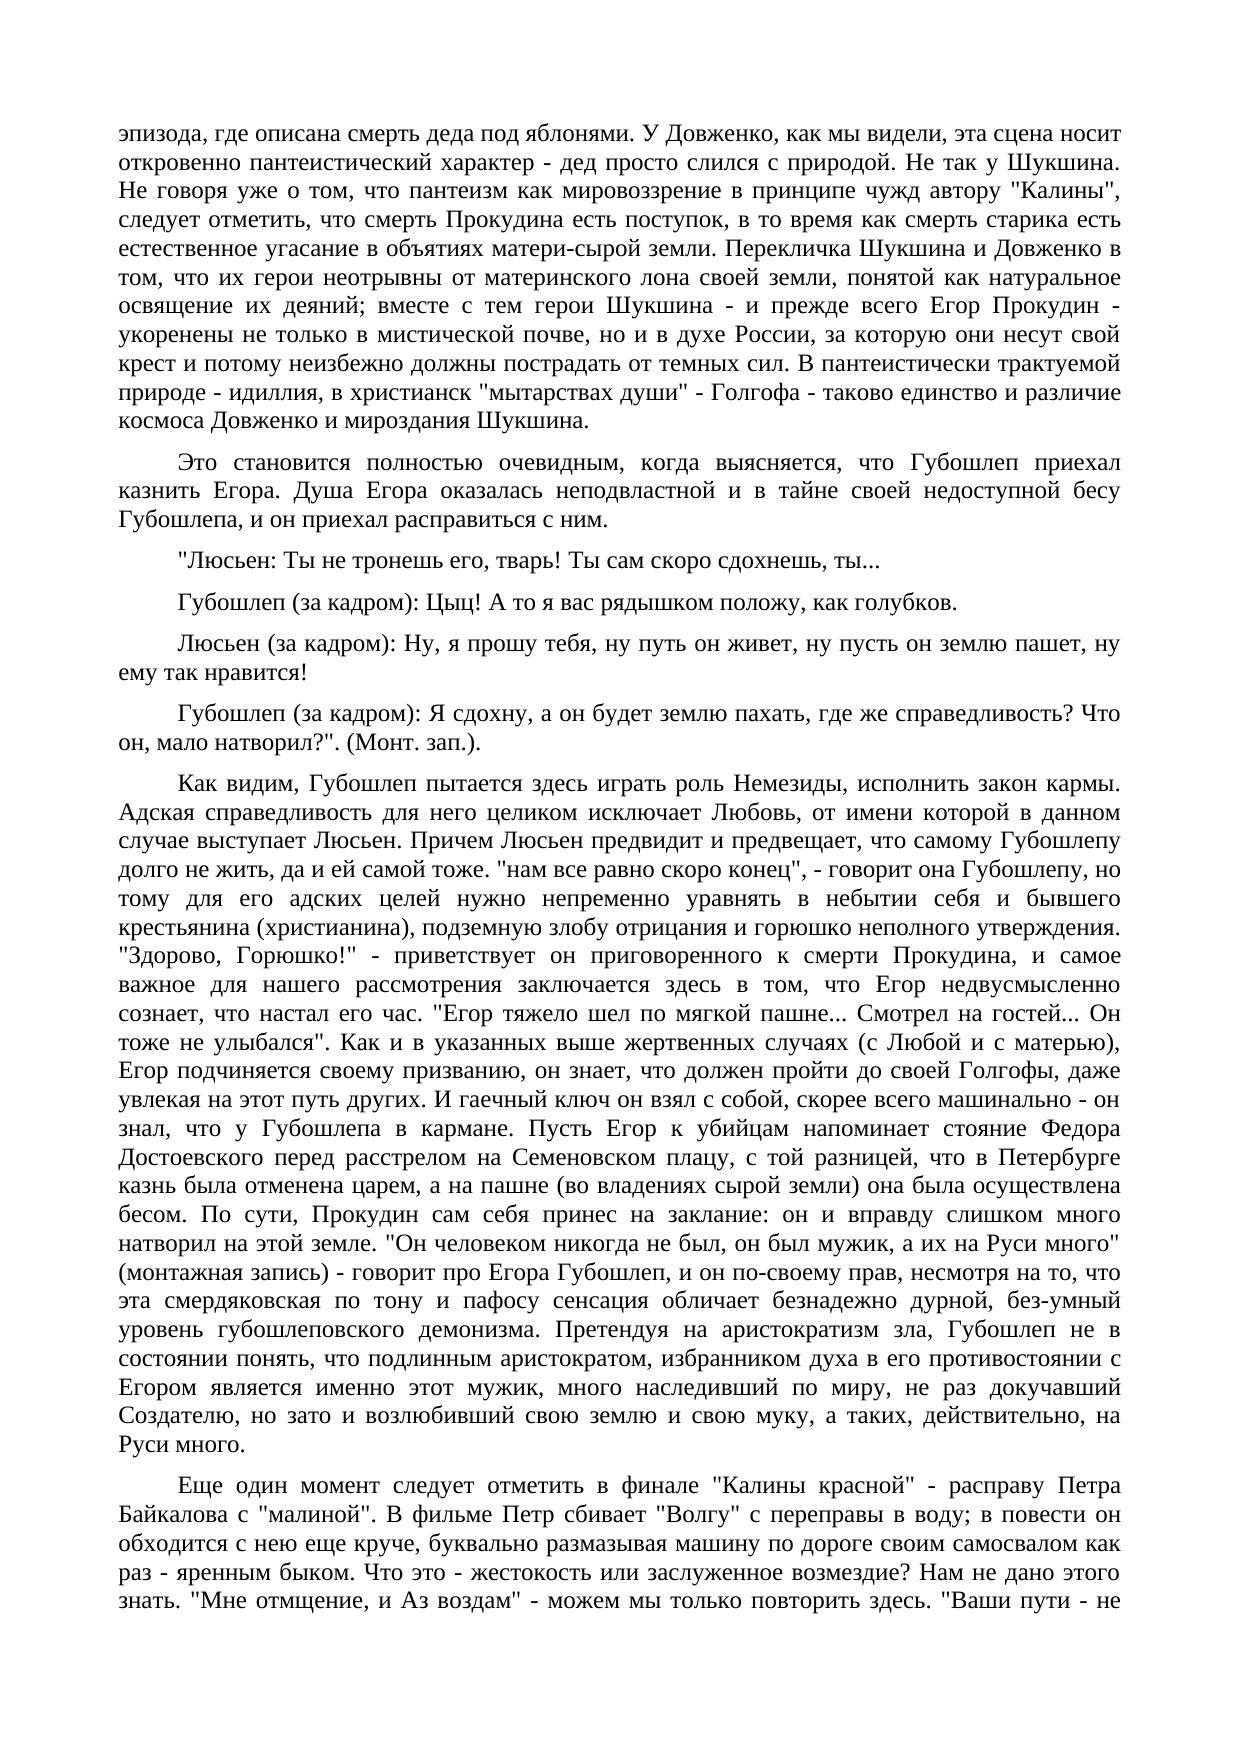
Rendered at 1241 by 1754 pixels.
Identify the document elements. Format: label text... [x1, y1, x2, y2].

text Люсьен (за кадром): Ну, я прошу тебя, ну путь он живет, ну пусть он землю пашет, ну ему так нравится! [118, 628, 1122, 686]
text Губошлеп (за кадром): Я сдохну, а он будет землю пахать, где же справедливость? Что он, мало натворил?". (Монт. зап.). [118, 698, 1122, 756]
text Это становится полностью очевидным, когда выясняется, что Губошлеп приехал казнить Егора. Душа Егора оказалась неподвластной и в тайне своей недоступной бесу Губошлепа, и он приехал расправиться с ним. [118, 447, 1122, 533]
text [118, 1471, 1122, 1614]
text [118, 118, 1122, 434]
text "Люсьен: Ты не тронешь его, тварь! Ты сам скоро сдохнешь, ты... [118, 546, 1122, 574]
text Как видим, Губошлеп пытается здесь играть роль Немезиды, исполнить закон кармы. Адская справедливость для него целиком исключает Любовь, от имени которой в данном случае выступает Люсьен. Причем Люсьен предвидит и предвещает, что самому Губошлепу долго не жить, да и ей самой тоже. "нам все равно скоро конец", - говорит она Губошлепу, но тому для его адских целей нужно непременно уравнять в небытии себя и бывшего крестьянина (христианина), подземную злобу отрицания и горюшко неполного утверждения. "Здорово, Горюшко!" - приветствует он приговоренного к смерти Прокудина, и самое важное для нашего рассмотрения заключается здесь в том, что Егор недвусмысленно сознает, что настал его час. "Егор тяжело шел по мягкой пашне... Смотрел на гостей... Он тоже не улыбался". Как и в указанных выше жертвенных случаях (с Любой и с матерью), Егор подчиняется своему призванию, он знает, что должен пройти до своей Голгофы, даже увлекая на этот путь других. И гаечный ключ он взял с собой, скорее всего машинально - он знал, что у Губошлепа в кармане. Пусть Егор к убийцам напоминает стояние Федора Достоевского перед расстрелом на Семеновском плацу, с той разницей, что в Петербурге казнь была отменена царем, а на пашне (во владениях сырой земли) она была осуществлена бесом. По сути, Прокудин сам себя принес на заклание: он и вправду слишком много натворил на этой земле. "Он человеком никогда не был, он был мужик, а их на Руси много" (монтажная запись) - говорит про Егора Губошлеп, и он по-своему прав, несмотря на то, что эта смердяковская по тону и пафосу сенсация обличает безнадежно дурной, без-умный уровень губошлеповского демонизма. Претендуя на аристократизм зла, Губошлеп не в состоянии понять, что подлинным аристократом, избранником духа в его противостоянии с Егором является именно этот мужик, много наследивший по миру, не раз докучавший Создателю, но зато и возлюбивший свою землю и свою муку, а таких, действительно, на Руси много. [118, 768, 1122, 1458]
text Губошлеп (за кадром): Цыц! А то я вас рядышком положу, как голубков. [118, 587, 1122, 616]
